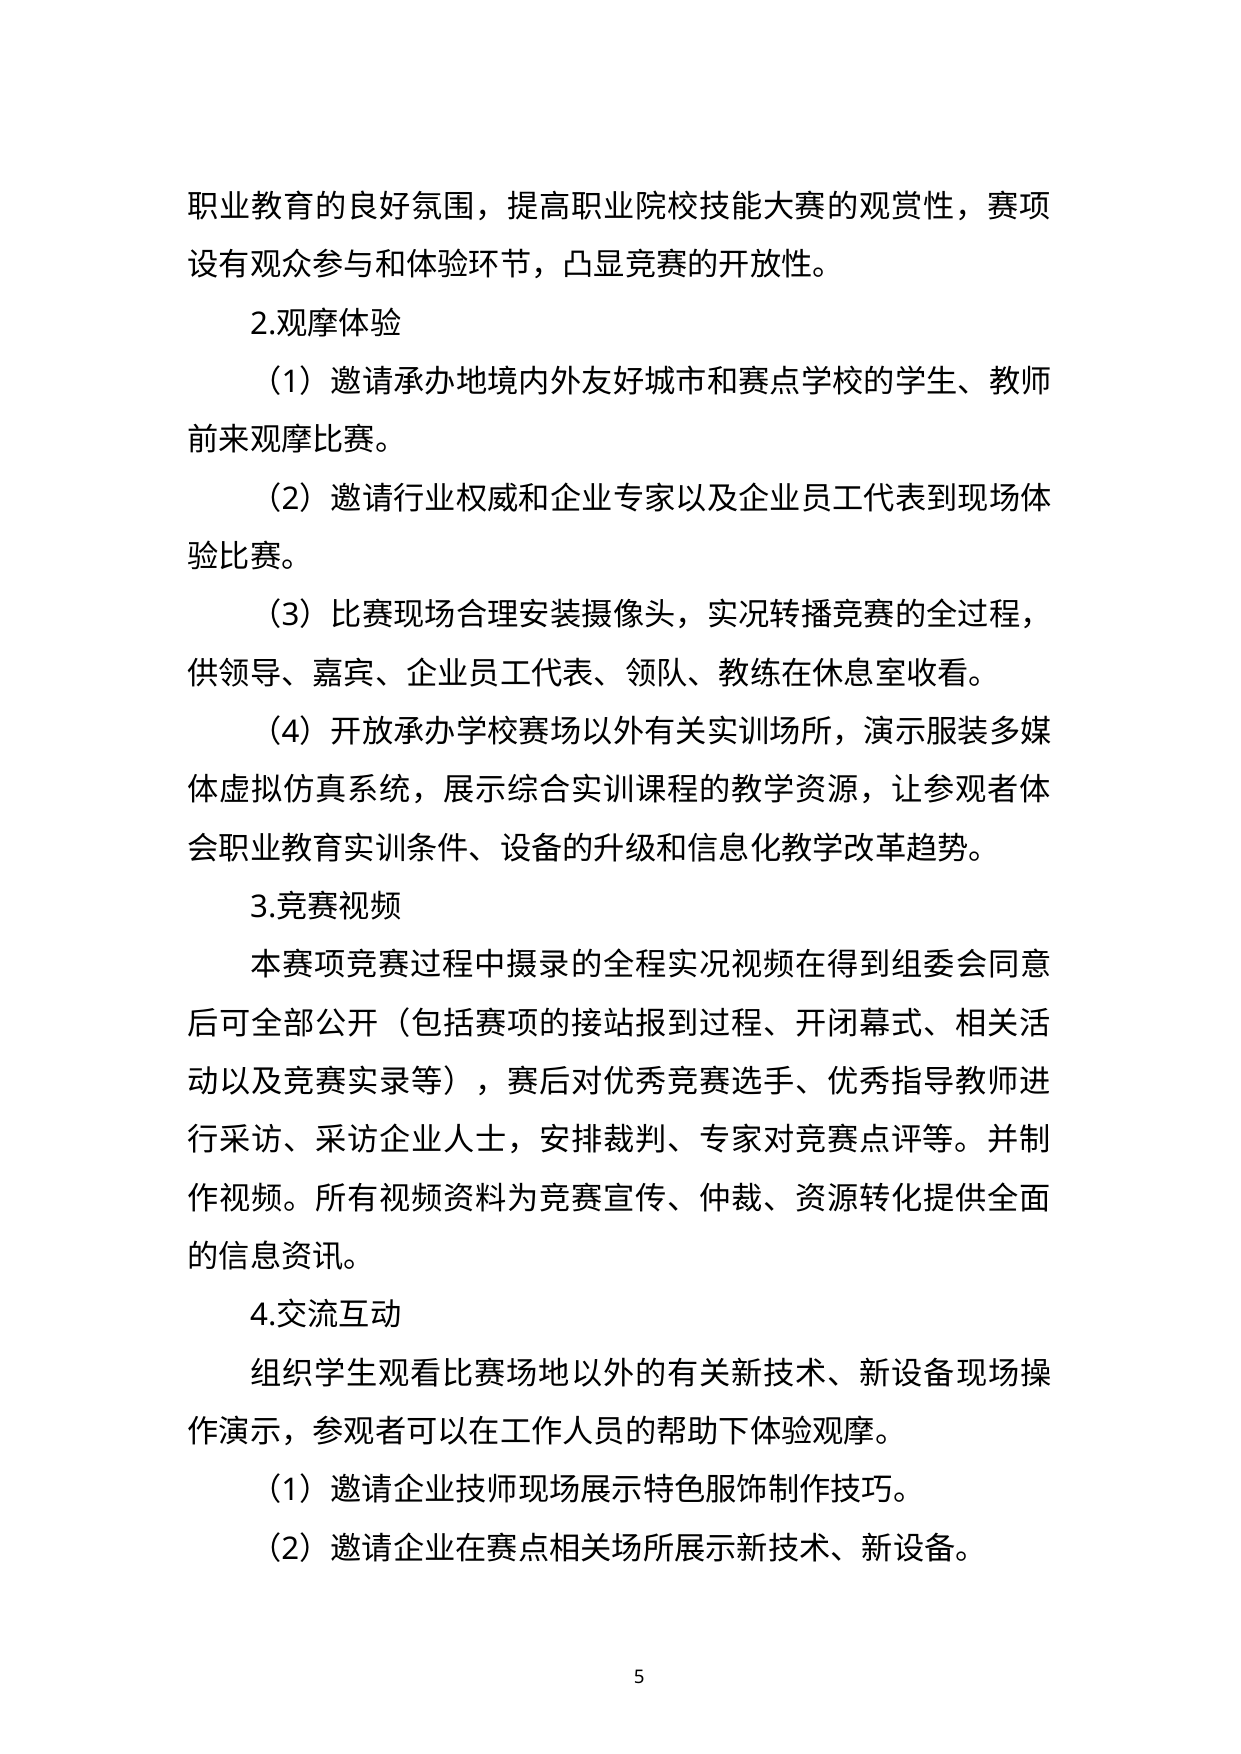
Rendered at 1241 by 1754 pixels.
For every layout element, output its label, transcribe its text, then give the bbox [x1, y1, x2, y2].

text （4）开放承办学校赛场以外有关实训场所，演示服装多媒体虚拟仿真系统，展示综合实训课程的教学资源，让参观者体会职业教育实训条件、设备的升级和信息化教学改革趋势。 [187, 696, 1053, 871]
text （2）邀请行业权威和企业专家以及企业员工代表到现场体验比赛。 [187, 462, 1053, 579]
text （2）邀请企业在赛点相关场所展示新技术、新设备。 [187, 1512, 1053, 1571]
text （3）比赛现场合理安装摄像头，实况转播竞赛的全过程，供领导、嘉宾、企业员工代表、领队、教练在休息室收看。 [187, 579, 1053, 696]
text 3.竞赛视频 [187, 871, 1053, 929]
text 4.交流互动 [187, 1279, 1053, 1337]
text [187, 171, 1053, 287]
text （1）邀请承办地境内外友好城市和赛点学校的学生、教师前来观摩比赛。 [187, 346, 1053, 462]
text 本赛项竞赛过程中摄录的全程实况视频在得到组委会同意后可全部公开（包括赛项的接站报到过程、开闭幕式、相关活动以及竞赛实录等），赛后对优秀竞赛选手、优秀指导教师进行采访、采访企业人士，安排裁判、专家对竞赛点评等。并制作视频。所有视频资料为竞赛宣传、仲裁、资源转化提供全面的信息资讯。 [187, 929, 1053, 1279]
text 2.观摩体验 [187, 287, 1053, 346]
text 组织学生观看比赛场地以外的有关新技术、新设备现场操作演示，参观者可以在工作人员的帮助下体验观摩。 [187, 1337, 1053, 1454]
text （1）邀请企业技师现场展示特色服饰制作技巧。 [187, 1454, 1053, 1512]
